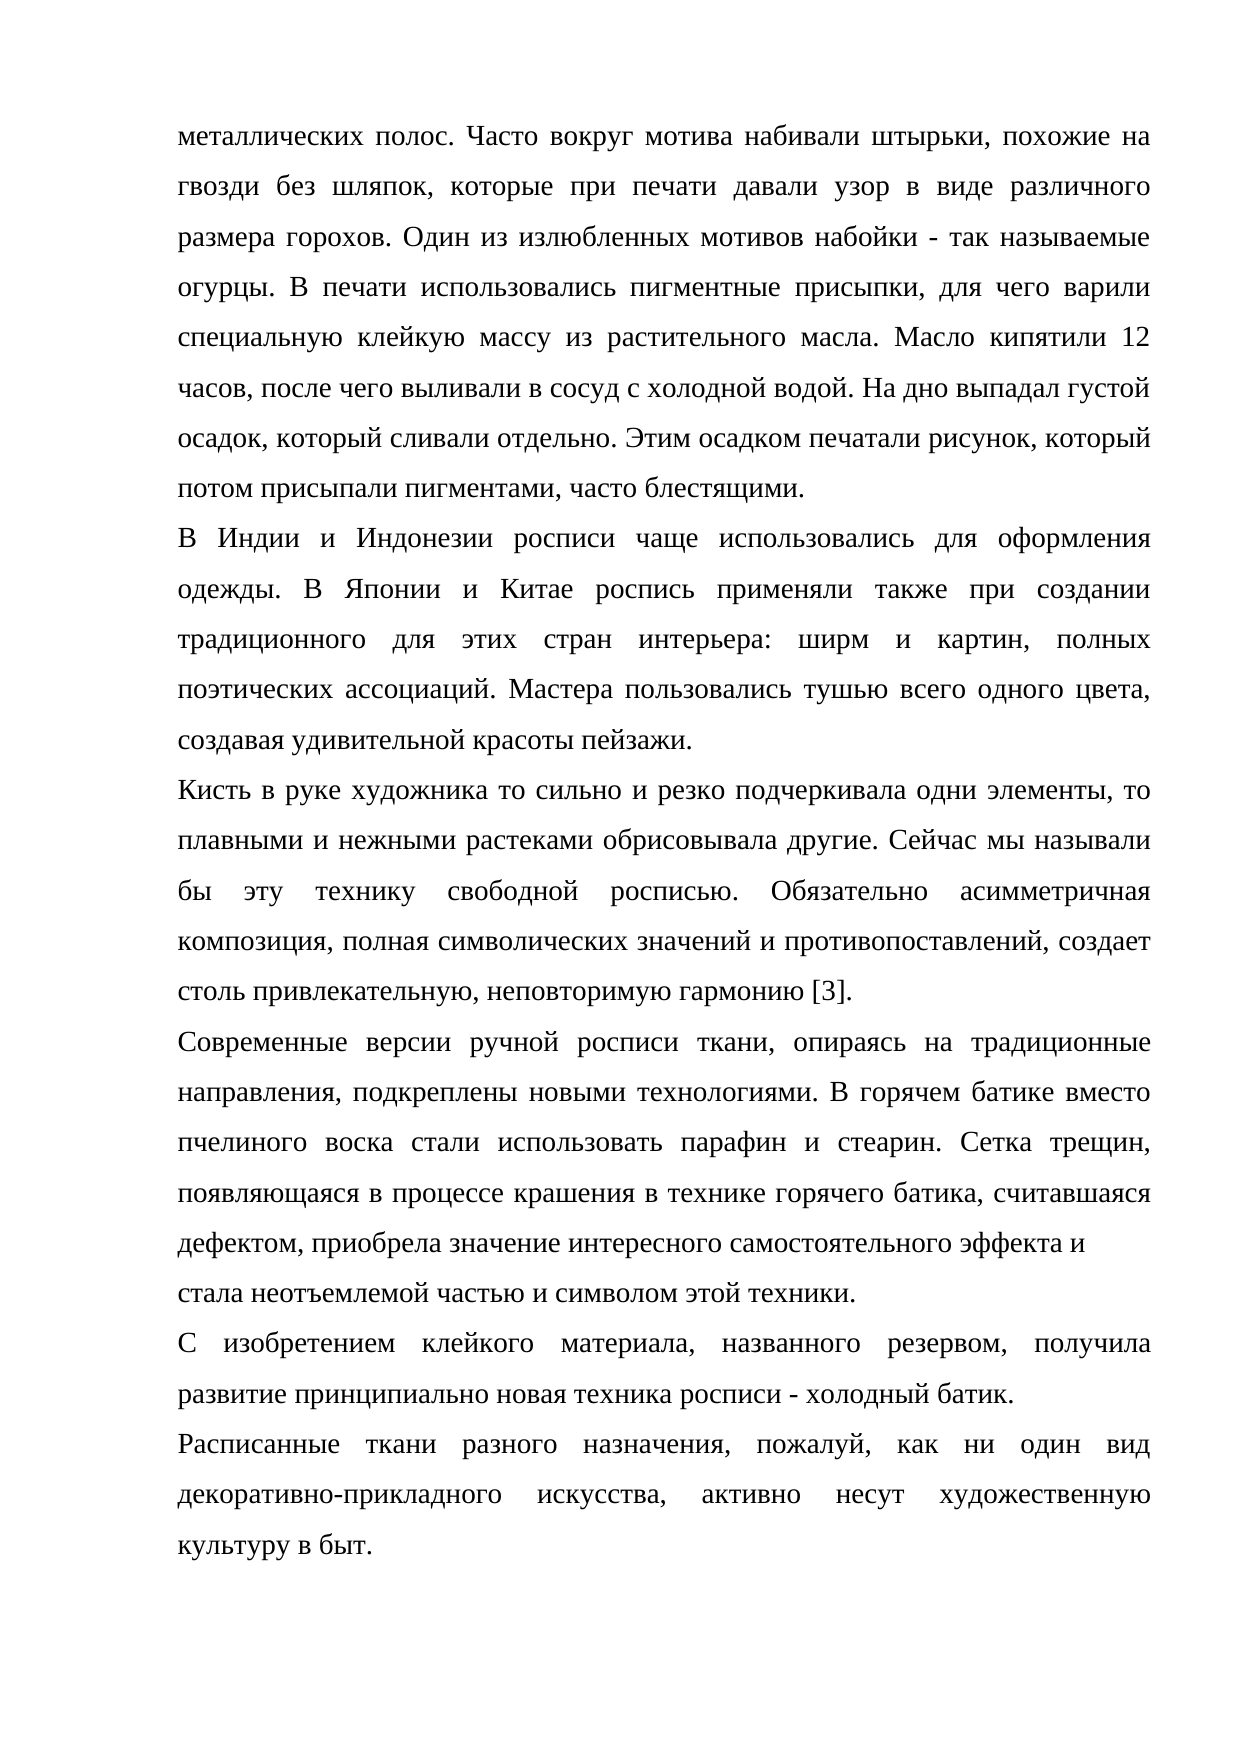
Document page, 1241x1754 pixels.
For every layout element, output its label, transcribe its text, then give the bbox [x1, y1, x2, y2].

text С изобретением клейкого материала, названного резервом, получила развитие принципиально новая техника росписи - холодный батик. [177, 1326, 1152, 1409]
text стала неотъемлемой частью и символом этой техники. [177, 1275, 1152, 1309]
text В Индии и Индонезии росписи чаще использовались для оформления одежды. В Японии и Китае роспись применяли также при создании традиционного для этих стран интерьера: ширм и картин, полных поэтических ассоциаций. Мастера пользовались тушью всего одного цвета, создавая удивительной красоты пейзажи. [177, 521, 1152, 755]
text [177, 118, 1152, 504]
text Расписанные ткани разного назначения, пожалуй, как ни один вид декоративно-прикладного искусства, активно несут художественную культуру в быт. [177, 1426, 1152, 1560]
text Кисть в руке художника то сильно и резко подчеркивала одни элементы, то плавными и нежными растеками обрисовывала другие. Сейчас мы называли бы эту технику свободной росписью. Обязательно асимметричная композиция, полная символических значений и противопоставлений, создает столь привлекательную, неповторимую гармонию [3]. [177, 772, 1152, 1007]
text Современные версии ручной росписи ткани, опираясь на традиционные направления, подкреплены новыми технологиями. В горячем батике вместо пчелиного воска стали использовать парафин и стеарин. Сетка трещин, появляющаяся в процессе крашения в технике горячего батика, считавшаяся дефектом, приобрела значение интересного самостоятельного эффекта и [177, 1024, 1152, 1258]
